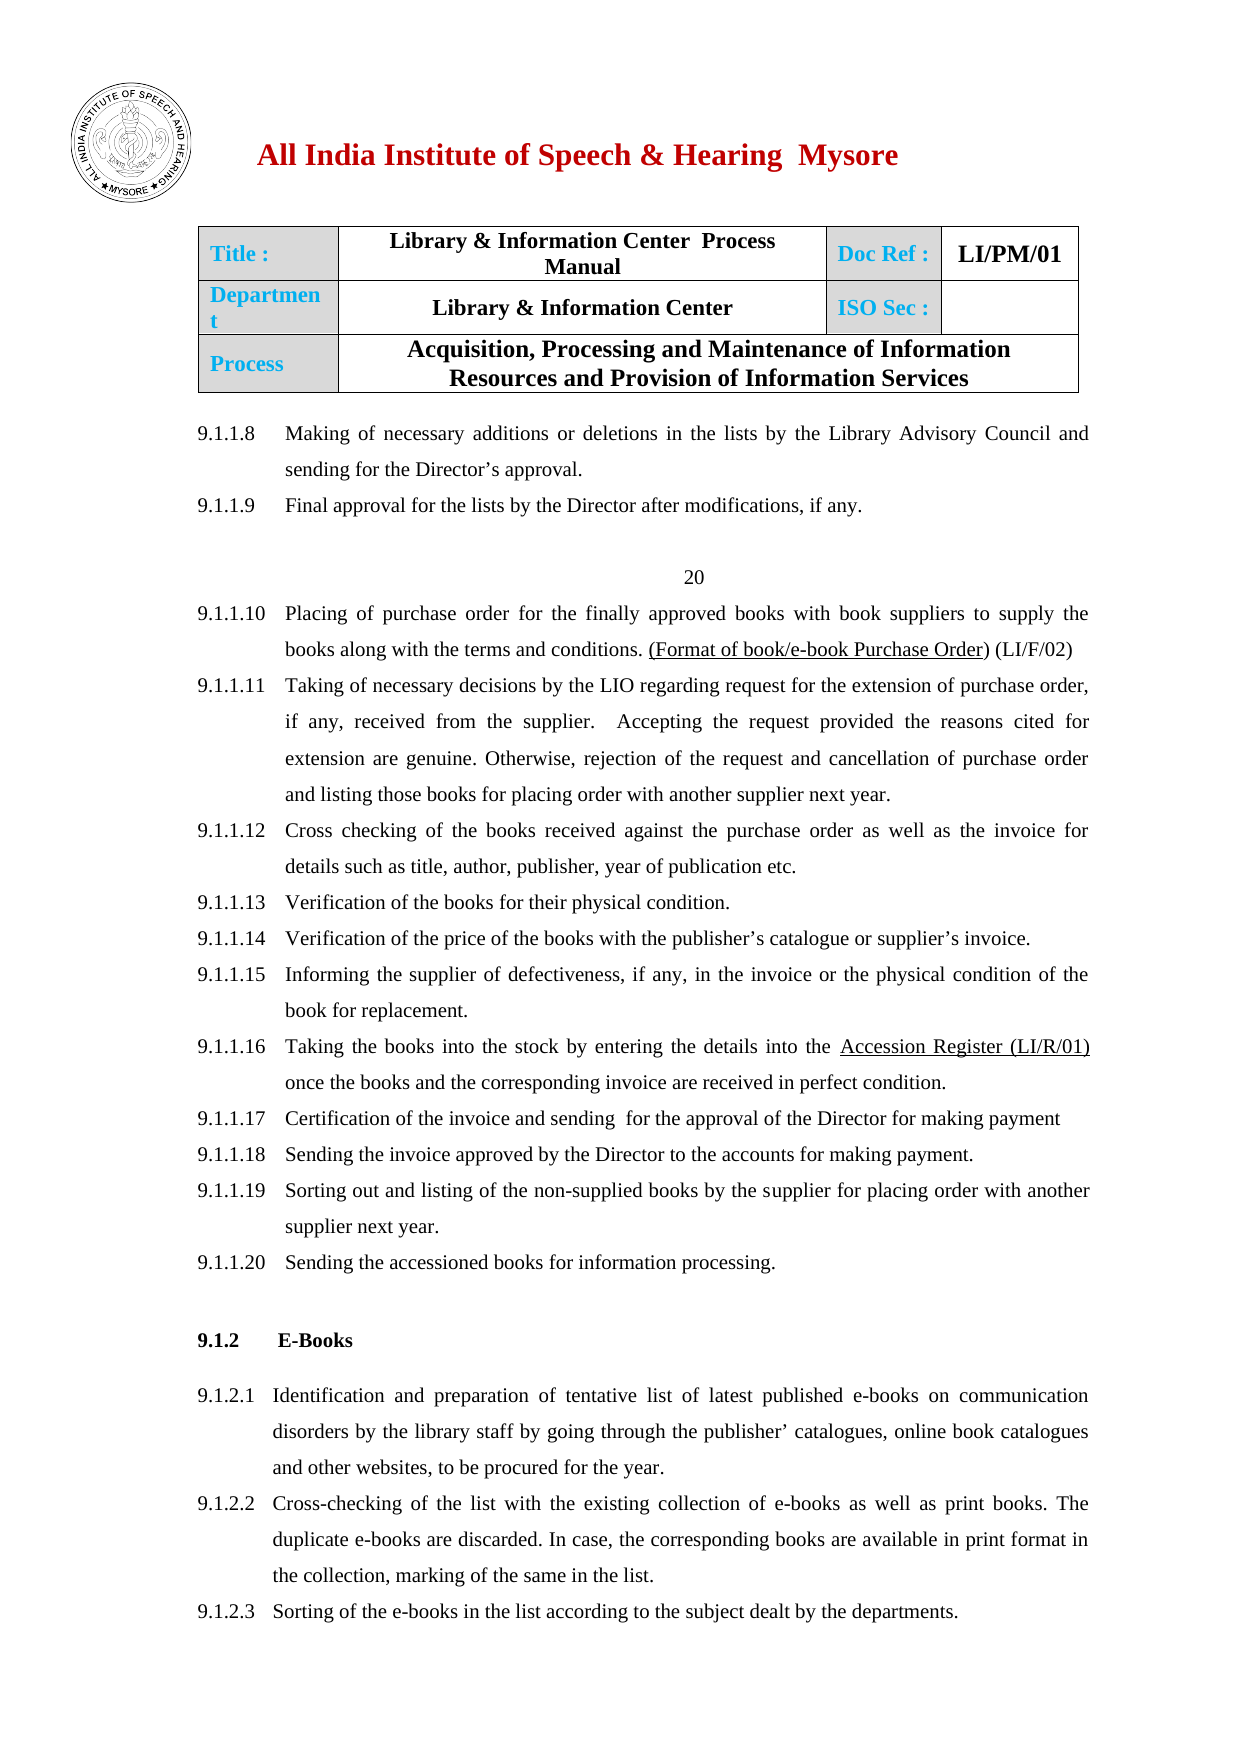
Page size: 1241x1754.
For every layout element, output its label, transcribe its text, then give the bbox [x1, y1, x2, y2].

list Placing of purchase order for the finally approved books with book suppliers to supply the books along with the terms and conditions. (Format of book/e-book Purchase Order) (LI/F/02) [197, 601, 1090, 661]
list E-Books [197, 1328, 1090, 1352]
list Sorting out and listing of the non-supplied books by the supplier for placing order with another supplier next year. [197, 1178, 1090, 1238]
list Identification and preparation of tentative list of latest published e-books on communication disorders by the library staff by going through the publisher’ catalogues, online book catalogues and other websites, to be procured for the year. [197, 1383, 1090, 1479]
list Sorting of the e-books in the list according to the subject dealt by the departments. [197, 1599, 1090, 1623]
list Certification of the invoice and sending for the approval of the Director for making payment [197, 1106, 1090, 1130]
list Cross-checking of the list with the existing collection of e-books as well as print books. The duplicate e-books are discarded. In case, the corresponding books are available in print format in the collection, marking of the same in the list. [197, 1491, 1090, 1587]
list Verification of the books for their physical condition. [197, 889, 1090, 914]
list Making of necessary additions or deletions in the lists by the Library Advisory Council and sending for the Director’s approval. [197, 421, 1090, 481]
list Cross checking of the books received against the purchase order as well as the invoice for details such as title, author, publisher, year of publication etc. [197, 817, 1090, 878]
list 20 [297, 565, 1090, 589]
list Verification of the price of the books with the publisher’s catalogue or supplier’s invoice. [197, 926, 1090, 950]
list Final approval for the lists by the Director after modifications, if any. [197, 493, 1090, 517]
list Taking the books into the stock by entering the details into the Accession Register (LI/R/01) once the books and the corresponding invoice are received in perfect condition. [197, 1034, 1090, 1094]
list Sending the accessioned books for information processing. [197, 1250, 1090, 1274]
list Sending the invoice approved by the Director to the accounts for making payment. [197, 1142, 1090, 1166]
list Informing the supplier of defectiveness, if any, in the invoice or the physical condition of the book for replacement. [197, 962, 1090, 1022]
list Taking of necessary decisions by the LIO regarding request for the extension of purchase order, if any, received from the supplier. Accepting the request provided the reasons cited for extension are genuine. Otherwise, rejection of the request and cancellation of purchase order and listing those books for placing order with another supplier next year. [197, 673, 1090, 806]
